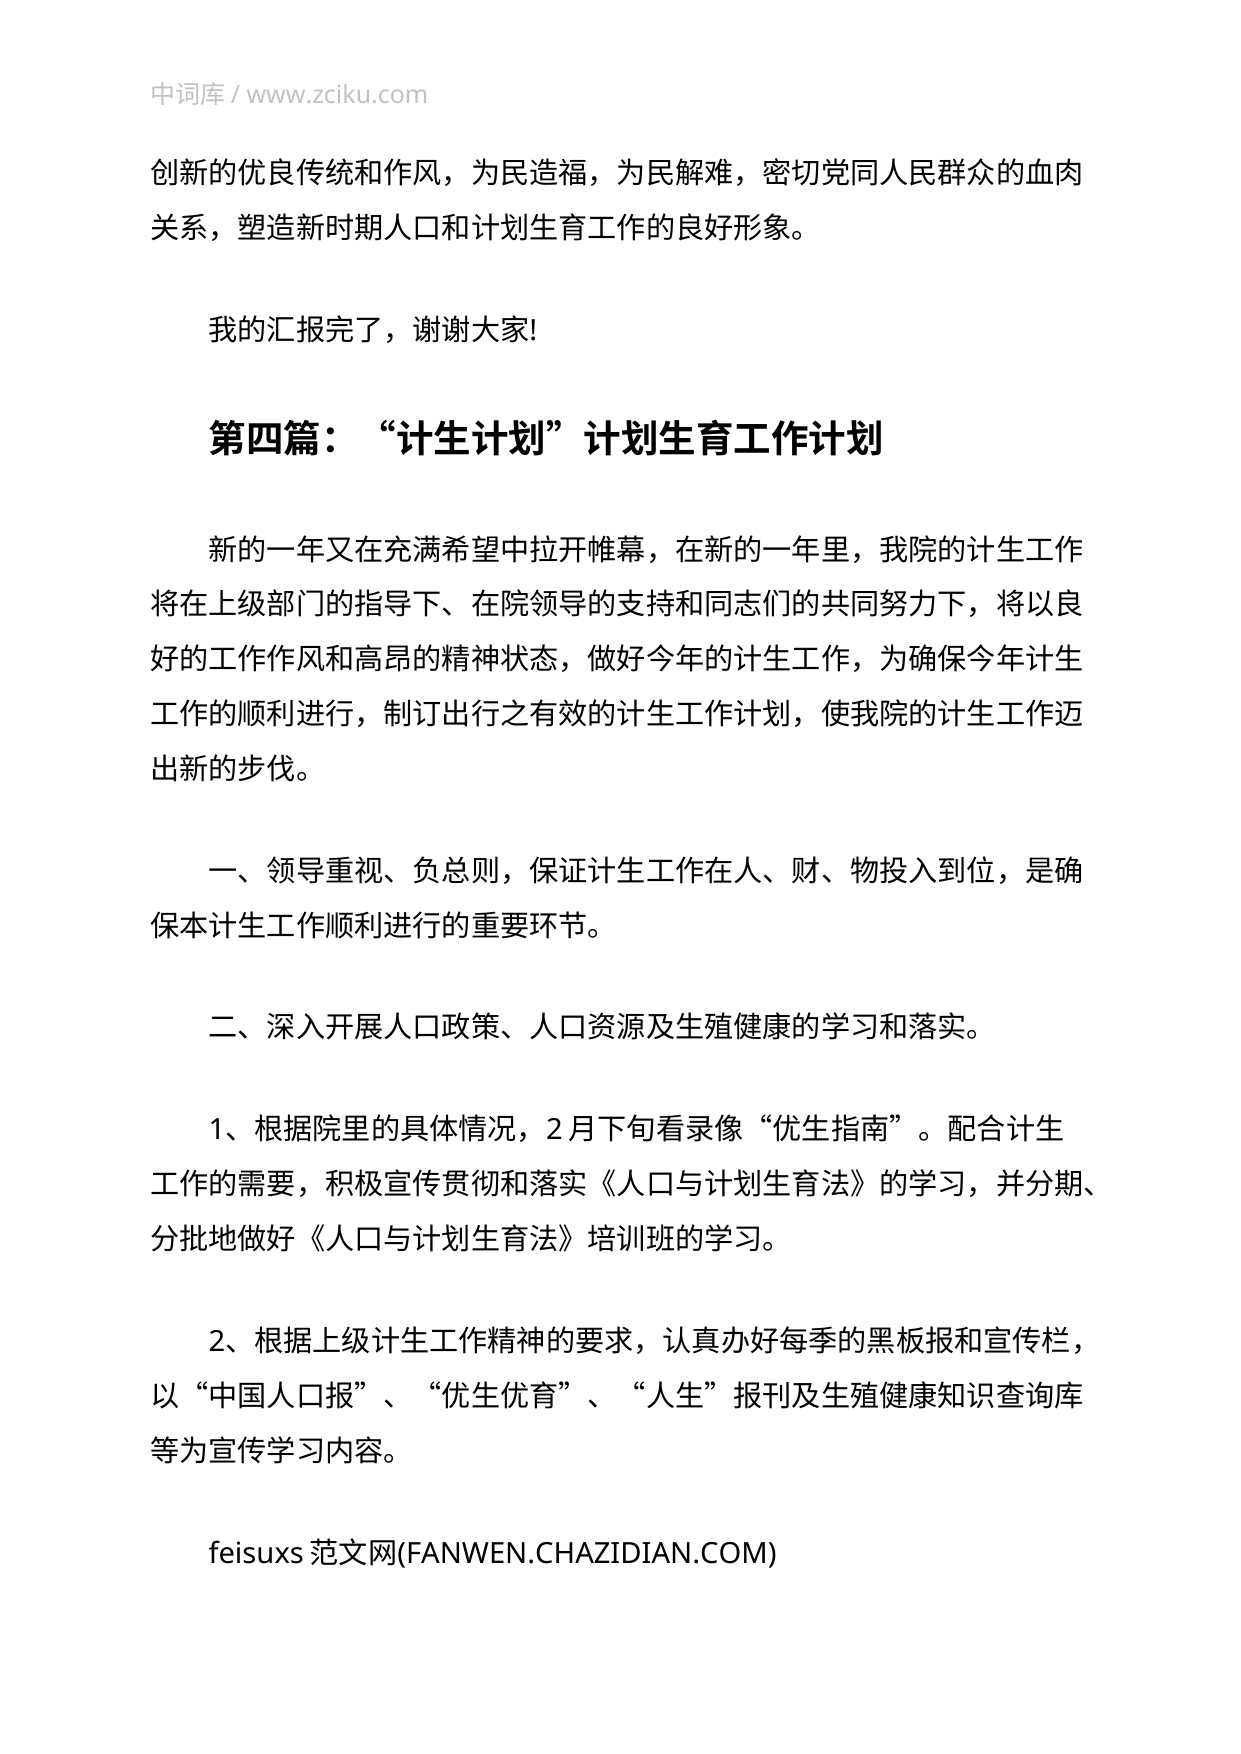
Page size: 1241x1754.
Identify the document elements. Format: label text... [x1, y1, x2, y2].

text feisuxs范文网(FANWEN.CHAZIDIAN.COM) [150, 1529, 1090, 1572]
text 二、深入开展人口政策、人口资源及生殖健康的学习和落实。 [150, 1004, 1090, 1046]
text 1、根据院里的具体情况，2月下旬看录像“优生指南”。配合计生工作的需要，积极宣传贯彻和落实《人口与计划生育法》的学习，并分期、分批地做好《人口与计划生育法》培训班的学习。 [150, 1106, 1090, 1258]
text 第四篇：“计生计划”计划生育工作计划 [150, 409, 1090, 463]
text 我的汇报完了，谢谢大家! [150, 307, 1090, 349]
text 新的一年又在充满希望中拉开帷幕，在新的一年里，我院的计生工作将在上级部门的指导下、在院领导的支持和同志们的共同努力下，将以良好的工作作风和高昂的精神状态，做好今年的计生工作，为确保今年计生工作的顺利进行，制订出行之有效的计生工作计划，使我院的计生工作迈出新的步伐。 [150, 526, 1090, 788]
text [150, 150, 1090, 247]
text 一、领导重视、负总则，保证计生工作在人、财、物投入到位，是确保本计生工作顺利进行的重要环节。 [150, 847, 1090, 944]
text 2、根据上级计生工作精神的要求，认真办好每季的黑板报和宣传栏，以“中国人口报”、“优生优育”、“人生”报刊及生殖健康知识查询库等为宣传学习内容。 [150, 1317, 1090, 1470]
